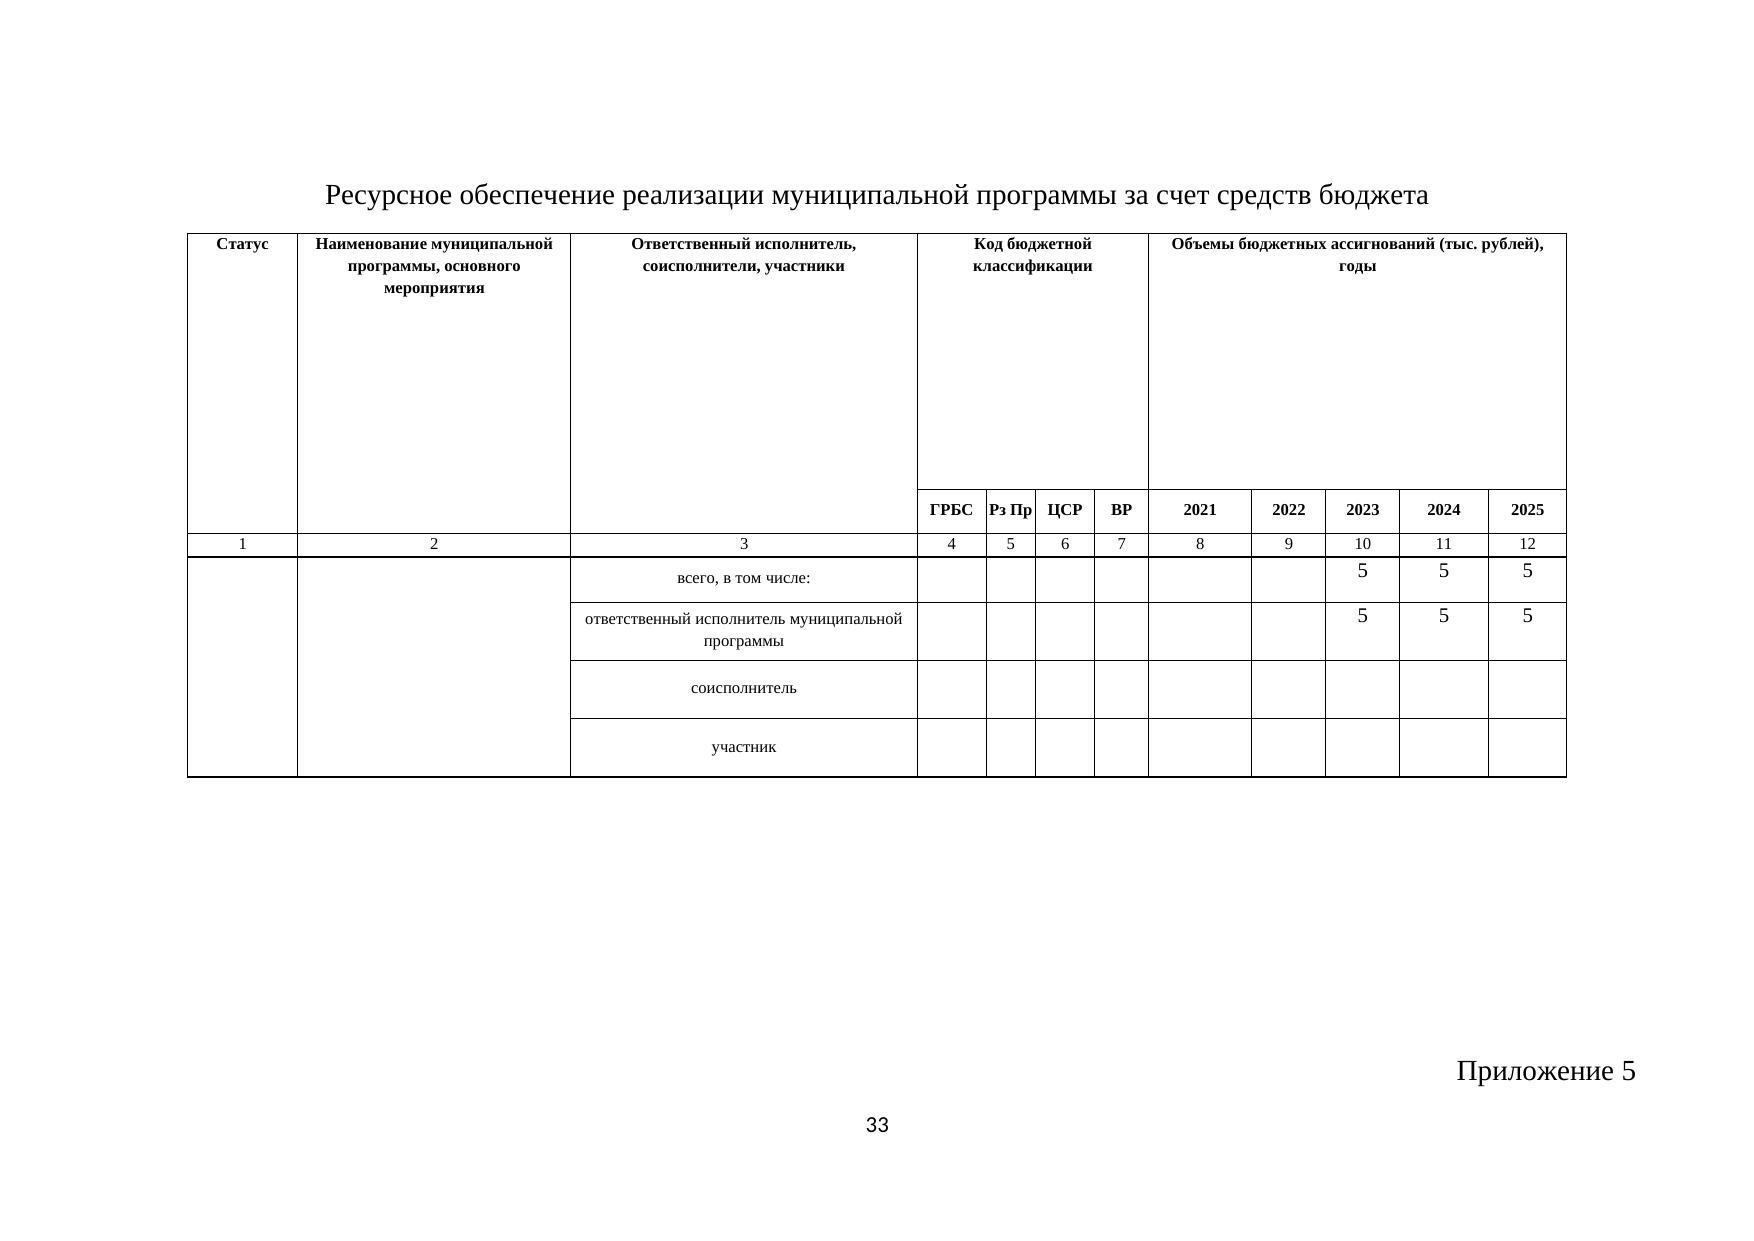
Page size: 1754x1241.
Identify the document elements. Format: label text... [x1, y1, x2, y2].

table_cell ЦСР [1036, 490, 1094, 532]
table_cell [918, 603, 986, 660]
table_cell 9 [1252, 534, 1325, 556]
table_cell ВР [1095, 490, 1148, 532]
table_cell [1095, 719, 1148, 776]
table_cell 5 [1489, 558, 1566, 602]
table_cell [1095, 661, 1148, 718]
table_cell 3 [571, 534, 917, 556]
table_cell [918, 719, 986, 776]
table_cell 7 [1095, 534, 1148, 556]
table_cell 2 [298, 534, 570, 556]
table_cell [987, 661, 1035, 718]
table_cell [987, 558, 1035, 602]
table_cell [1252, 558, 1325, 602]
table_cell [1252, 661, 1325, 718]
table_cell 10 [1326, 534, 1399, 556]
table_cell [1149, 719, 1251, 776]
table_cell ГРБС [918, 490, 986, 532]
table_cell [1095, 603, 1148, 660]
table_cell [1400, 661, 1488, 718]
table_cell 5 [1326, 603, 1399, 660]
table_cell [1489, 719, 1566, 776]
table_header Статус [188, 234, 297, 532]
table_cell [1252, 719, 1325, 776]
table_cell 12 [1489, 534, 1566, 556]
table_cell 5 [1326, 558, 1399, 602]
table_cell [1400, 719, 1488, 776]
table_header Наименование муниципальной программы, основного мероприятия [298, 234, 570, 532]
table_cell 5 [987, 534, 1035, 556]
table_cell участник [571, 719, 917, 776]
table_cell [987, 719, 1035, 776]
table_cell 5 [1400, 603, 1488, 660]
table_cell 4 [918, 534, 986, 556]
table_cell [1036, 661, 1094, 718]
table_cell 2021 [1149, 490, 1251, 532]
table_cell 8 [1149, 534, 1251, 556]
table_cell 5 [1489, 603, 1566, 660]
table_cell [1036, 719, 1094, 776]
table_cell [1149, 603, 1251, 660]
table_cell [1149, 661, 1251, 718]
table_cell [1095, 558, 1148, 602]
table_cell соисполнитель [571, 661, 917, 718]
table_cell 2024 [1400, 490, 1488, 532]
table_cell [1036, 558, 1094, 602]
table_cell [298, 558, 570, 776]
table_cell 2023 [1326, 490, 1399, 532]
table_header Код бюджетной классификации [918, 234, 1148, 489]
table_cell всего, в том числе: [571, 558, 917, 602]
table_header Объемы бюджетных ассигнований (тыс. рублей), годы [1149, 234, 1566, 489]
text Ресурсное обеспечение реализации муниципальной программы за счет средств бюджета [118, 177, 1636, 211]
table_cell [1149, 558, 1251, 602]
table_cell [188, 558, 297, 776]
text Приложение 5 [118, 1053, 1636, 1087]
table_cell [1326, 661, 1399, 718]
table_cell [987, 603, 1035, 660]
table_header Ответственный исполнитель, соисполнители, участники [571, 234, 917, 532]
table_cell 1 [188, 534, 297, 556]
table_cell [1036, 603, 1094, 660]
table_cell 5 [1400, 558, 1488, 602]
table_cell [918, 661, 986, 718]
table_cell 2025 [1489, 490, 1566, 532]
table_cell [1489, 661, 1566, 718]
table_cell [1252, 603, 1325, 660]
table_cell Рз Пр [987, 490, 1035, 532]
table_cell [1326, 719, 1399, 776]
table_cell 6 [1036, 534, 1094, 556]
table_cell ответственный исполнитель муниципальной программы [571, 603, 917, 660]
table_cell 11 [1400, 534, 1488, 556]
table_cell 2022 [1252, 490, 1325, 532]
table_cell [918, 558, 986, 602]
